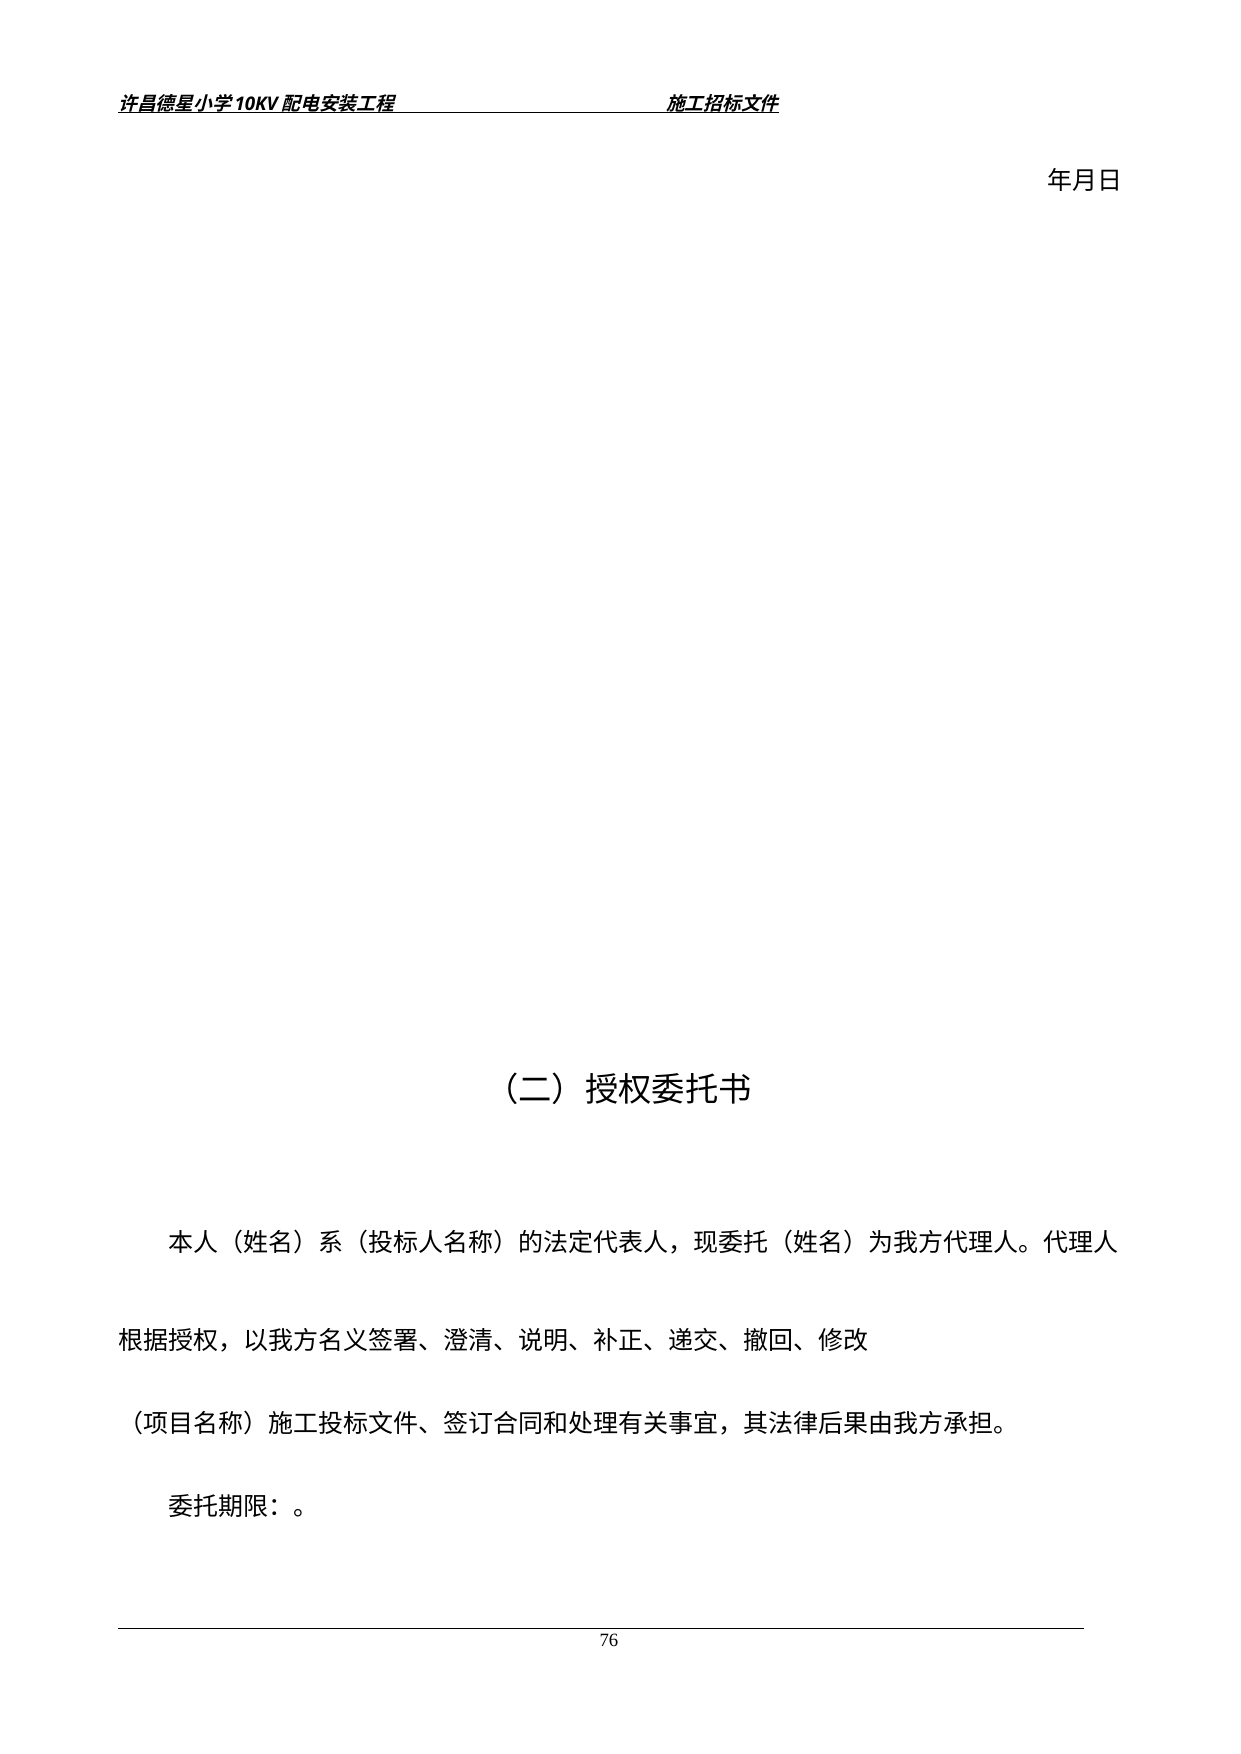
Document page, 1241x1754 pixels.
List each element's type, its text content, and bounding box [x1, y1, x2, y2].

text （二）授权委托书 [118, 1054, 1122, 1119]
text （项目名称）施工投标文件、签订合同和处理有关事宜，其法律后果由我方承担。 [118, 1389, 1122, 1454]
text 年月日 [118, 146, 1122, 211]
text 委托期限：。 [118, 1472, 1122, 1537]
text 本人（姓名）系（投标人名称）的法定代表人，现委托（姓名）为我方代理人。代理人根据授权，以我方名义签署、澄清、说明、补正、递交、撤回、修改 [118, 1208, 1122, 1371]
